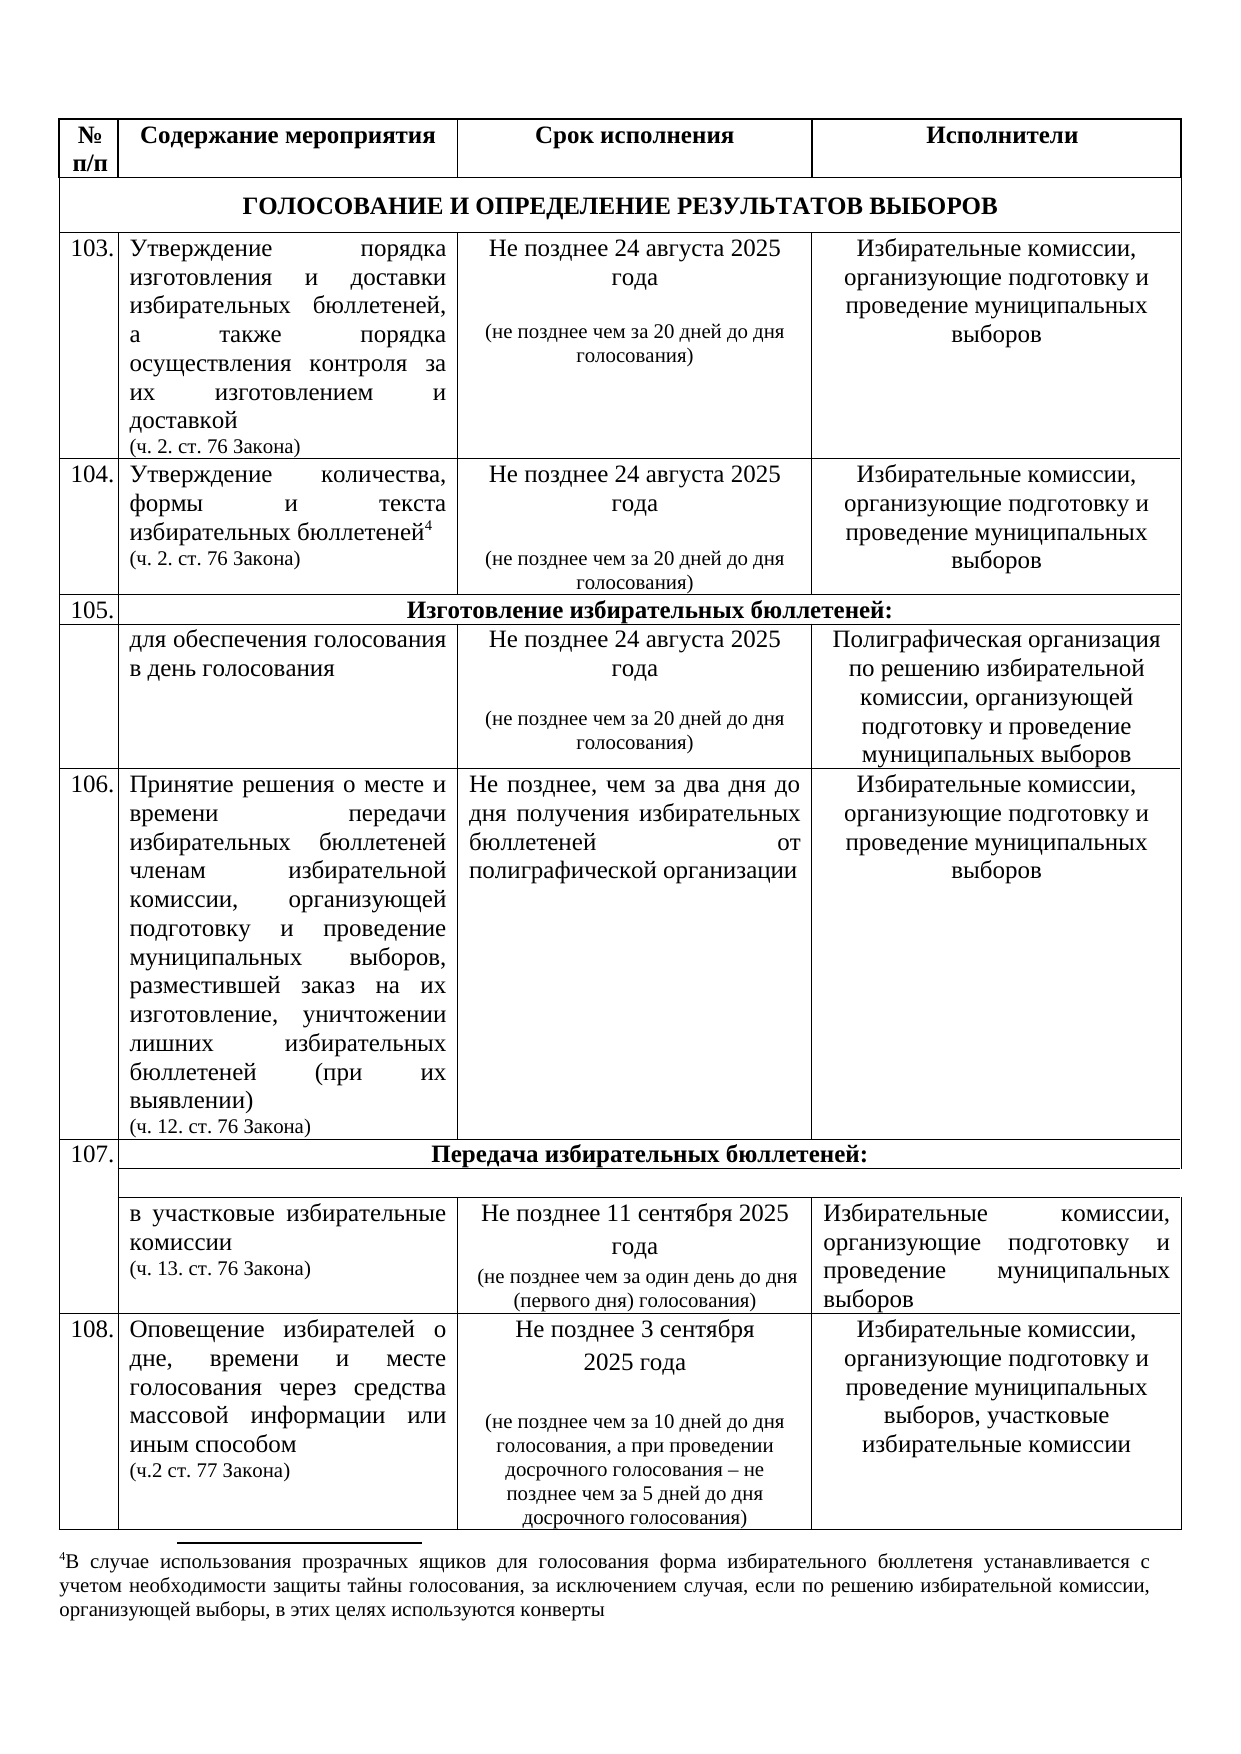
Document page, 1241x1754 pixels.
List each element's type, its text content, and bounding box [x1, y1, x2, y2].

table_cell Избирательные комиссии, организующие подготовку и проведение муниципальных выборов, участковые избирательные комиссии [812, 1313, 1181, 1529]
table_cell Не позднее 11 сентября 2025 года (не позднее чем за один день до дня (первого дня) голосования) [458, 1198, 811, 1313]
table_cell в участковые избирательные комиссии (ч. 13. ст. 76 Закона) [119, 1198, 457, 1313]
table_cell Избирательные комиссии, организующие подготовку и проведение муниципальных выборов [812, 232, 1181, 458]
table_cell Не позднее 24 августа 2025 года (не позднее чем за 20 дней до дня голосования) [458, 625, 811, 768]
table_cell [60, 769, 118, 1138]
table_cell [60, 711, 118, 768]
table_cell [60, 625, 118, 711]
table_header Исполнители [813, 120, 1180, 177]
table_cell [60, 459, 118, 594]
table_cell для обеспечения голосования в день голосования [119, 625, 457, 768]
table_cell Избирательные комиссии, организующие подготовку и проведение муниципальных выборов [812, 1197, 1181, 1313]
table_cell Принятие решения о месте и времени передачи избирательных бюллетеней членам избирательной комиссии, организующей подготовку и проведение муниципальных выборов, разместившей заказ на их изготовление, уничтожении лишних избирательных бюллетеней (при их выявлении) (ч. 12. ст. 76 Закона) [119, 769, 457, 1138]
table_cell Оповещение избирателей о дне, времени и месте голосования через средства массовой информации или иным способом (ч.2 ст. 77 Закона) [119, 1314, 457, 1529]
table_cell Изготовление избирательных бюллетеней: [119, 594, 1181, 623]
table_cell [60, 1140, 118, 1313]
table_cell [60, 1314, 118, 1529]
table_cell Избирательные комиссии, организующие подготовку и проведение муниципальных выборов [812, 768, 1181, 1138]
table_header № п/п [60, 120, 117, 177]
table_cell Полиграфическая организация по решению избирательной комиссии, организующей подготовку и проведение муниципальных выборов [812, 624, 1181, 768]
table_cell Избирательные комиссии, организующие подготовку и проведение муниципальных выборов [812, 458, 1181, 594]
table_header Срок исполнения [458, 120, 811, 177]
table_cell ГОЛОСОВАНИЕ И ОПРЕДЕЛЕНИЕ РЕЗУЛЬТАТОВ ВЫБОРОВ [60, 178, 1181, 232]
table_cell Не позднее 24 августа 2025 года (не позднее чем за 20 дней до дня голосования) [458, 233, 811, 458]
table_cell Утверждение количества, формы и текста избирательных бюллетеней (ч. 2. ст. 76 Закона) [119, 459, 457, 594]
table_cell [60, 233, 118, 458]
table_cell [60, 595, 118, 623]
table_cell Не позднее 24 августа 2025 года (не позднее чем за 20 дней до дня голосования) [458, 459, 811, 594]
table_header Содержание мероприятия [119, 120, 457, 177]
table_cell Утверждение порядка изготовления и доставки избирательных бюллетеней, а также порядка осуществления контроля за их изготовлением и доставкой (ч. 2. ст. 76 Закона) [119, 233, 457, 458]
table_cell Не позднее, чем за два дня до дня получения избирательных бюллетеней от полиграфической организации [458, 769, 811, 1138]
table_cell Не позднее 3 сентября 2025 года (не позднее чем за 10 дней до дня голосования, а при проведении досрочного голосования – не позднее чем за 5 дней до дня досрочного голосования) [458, 1314, 811, 1529]
table_cell Передача избирательных бюллетеней: [119, 1139, 1181, 1168]
